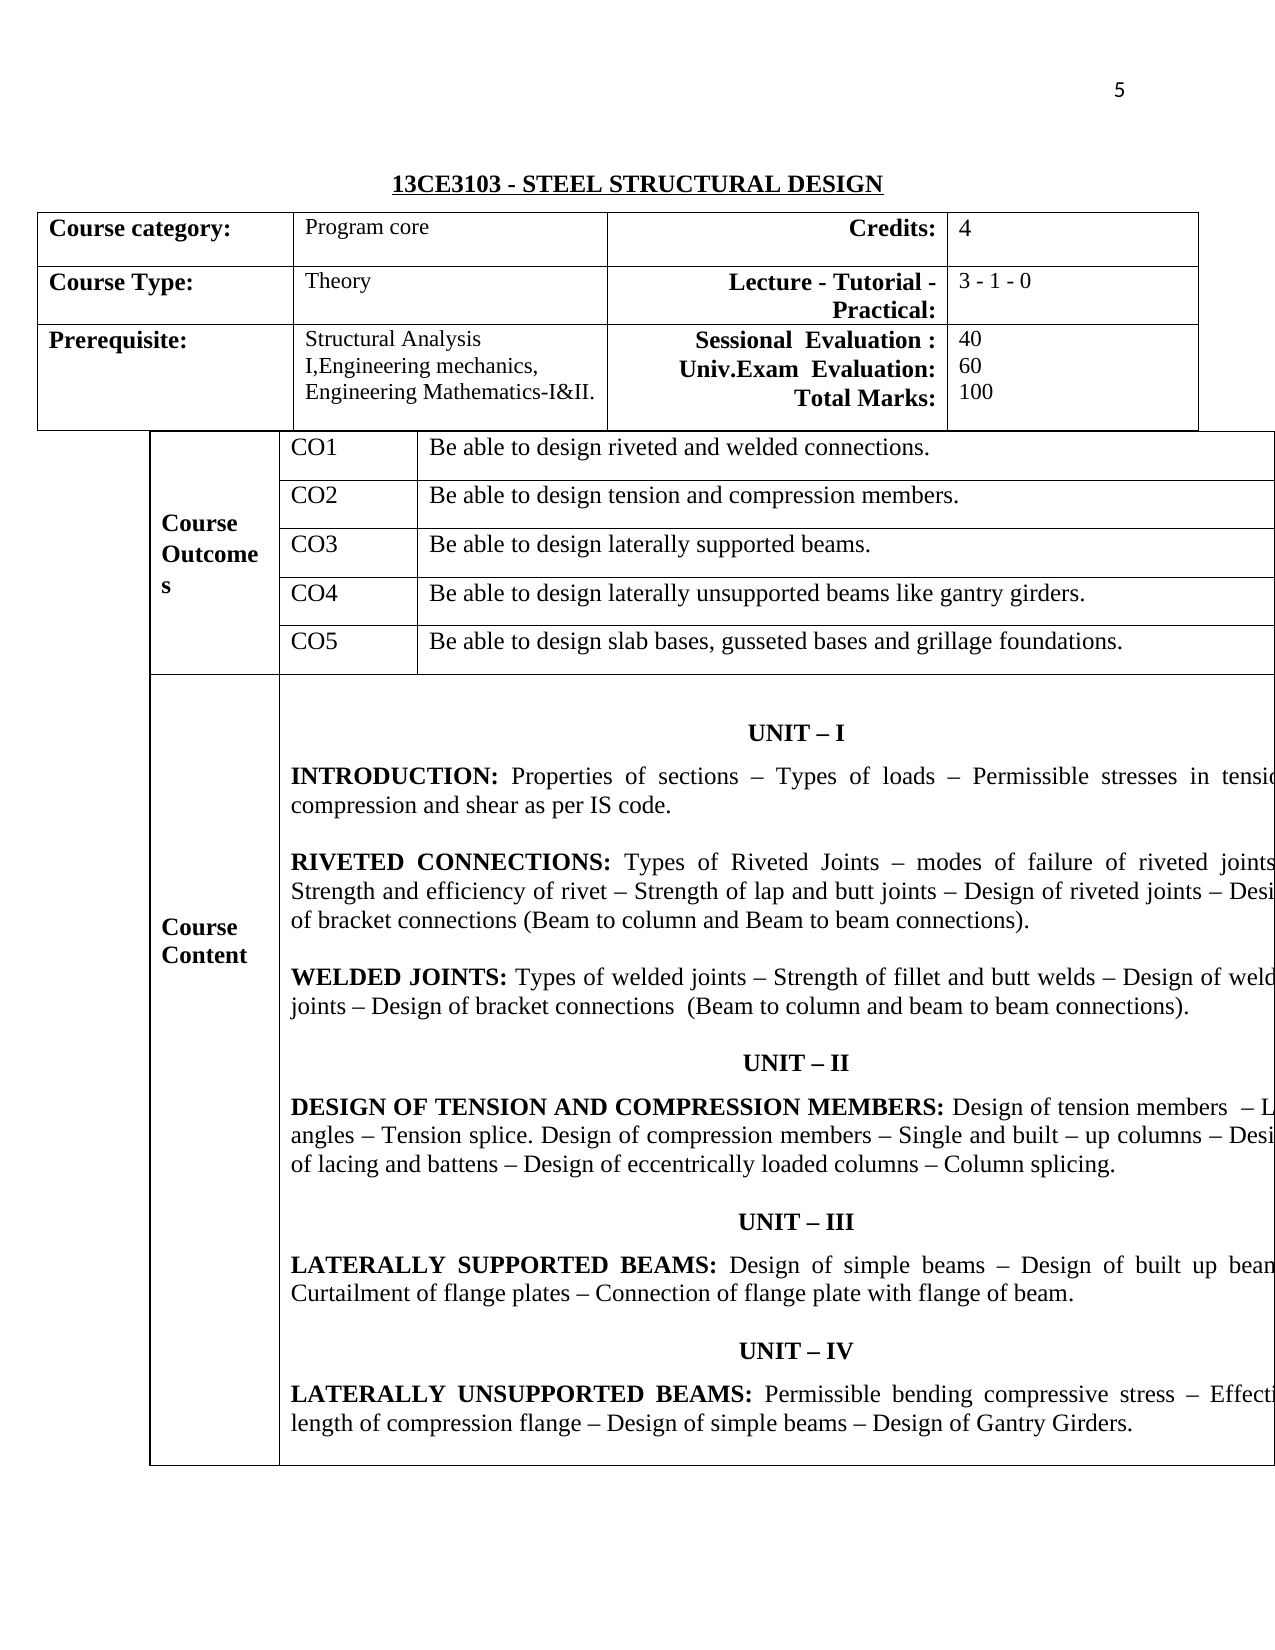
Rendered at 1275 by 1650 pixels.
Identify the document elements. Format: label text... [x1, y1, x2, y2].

table_cell CO4 [280, 578, 417, 625]
table_cell CO5 [280, 626, 417, 674]
table_cell Sessional Evaluation : Univ.Exam Evaluation: Total Marks: [608, 325, 947, 430]
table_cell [280, 675, 1274, 1465]
table_cell Theory [294, 267, 607, 324]
table_cell Structural Analysis I,Engineering mechanics, Engineering Mathematics-I&II. [294, 325, 607, 430]
table_header Program core [294, 213, 607, 266]
table_header Be able to design riveted and welded connections. [418, 432, 1274, 479]
table_cell Be able to design laterally unsupported beams like gantry girders. [418, 578, 1274, 625]
table_cell 3 - 1 - 0 [948, 267, 1198, 324]
text 13CE3103 - STEEL STRUCTURAL DESIGN [150, 169, 1125, 197]
table_cell Be able to design slab bases, gusseted bases and grillage foundations. [418, 626, 1274, 674]
table_header Course category: [38, 213, 293, 266]
table_header CO1 [280, 432, 417, 479]
table_cell Be able to design tension and compression members. [418, 481, 1274, 528]
table_header 4 [948, 213, 1198, 266]
table_cell Lecture - Tutorial - Practical: [608, 267, 947, 324]
table_header Credits: [608, 213, 947, 266]
table_cell Course Type: [38, 267, 293, 324]
table_header Course Outcomes [151, 432, 279, 674]
table_cell CO2 [280, 481, 417, 528]
table_cell Course Content [151, 675, 279, 1465]
table_cell 40 60 100 [948, 325, 1198, 430]
table_cell Be able to design laterally supported beams. [418, 529, 1274, 577]
table_cell CO3 [280, 529, 417, 577]
table_cell Prerequisite: [38, 325, 293, 430]
